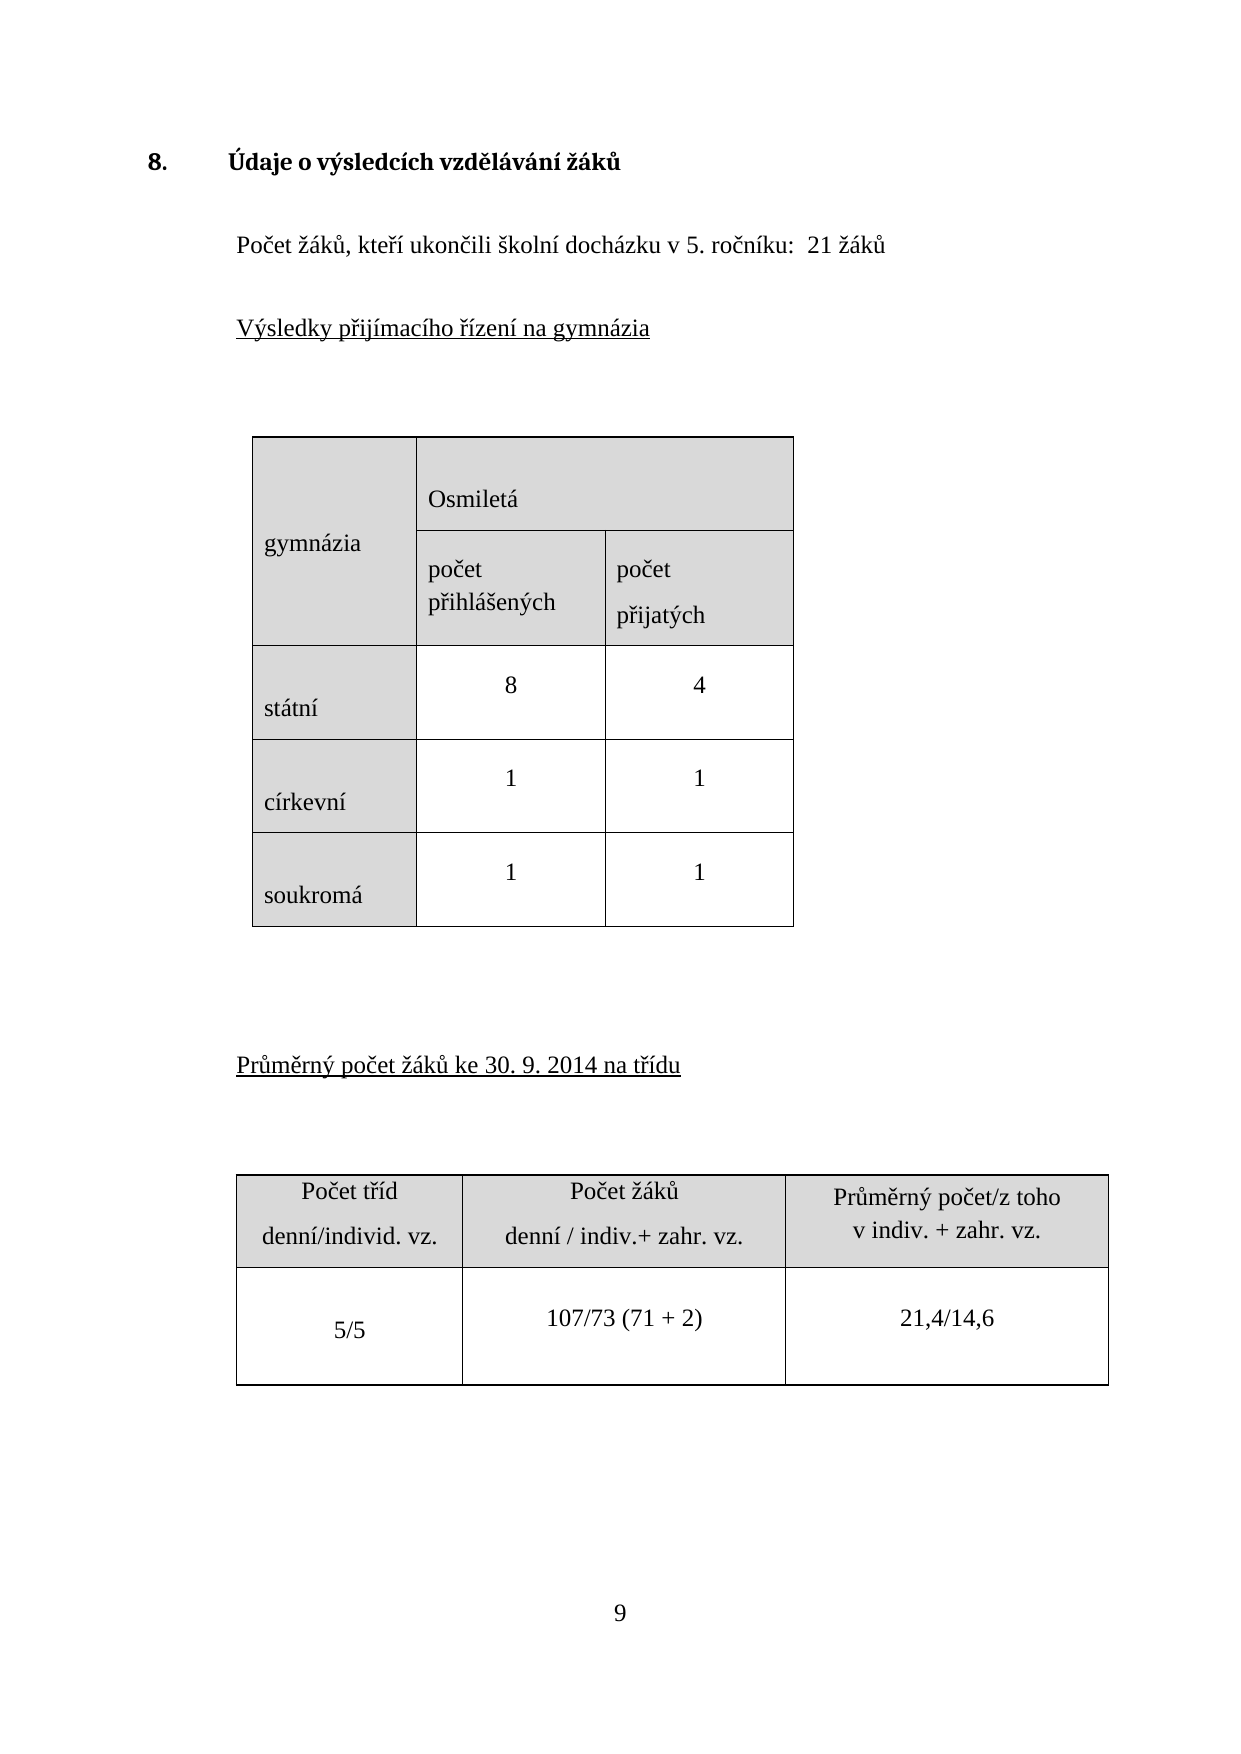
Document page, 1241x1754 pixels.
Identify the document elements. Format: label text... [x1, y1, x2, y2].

table_cell 21,4/14,6 [786, 1268, 1108, 1384]
table_cell 107/73 (71 + 2) [463, 1268, 785, 1384]
table_cell počet přijatých [606, 531, 793, 645]
table_cell 8 [417, 646, 605, 739]
table_header Průměrný počet/z toho v indiv. + zahr. vz. [786, 1176, 1108, 1267]
text Počet žáků, kteří ukončili školní docházku v 5. ročníku: 21 žáků [236, 230, 1093, 259]
table_cell počet přihlášených [417, 531, 605, 645]
table_header Osmiletá [417, 438, 793, 530]
subtitle 8. Údaje o výsledcích vzdělávání žáků [148, 148, 1093, 176]
table_header Počet žáků denní / indiv.+ zahr. vz. [463, 1176, 785, 1267]
table_header Počet tříd denní/individ. vz. [237, 1176, 462, 1267]
table_cell soukromá [253, 833, 416, 926]
text Výsledky přijímacího řízení na gymnázia [236, 313, 1093, 341]
table_cell státní [253, 646, 416, 739]
table_cell 4 [606, 646, 793, 739]
table_cell 1 [417, 740, 605, 832]
table_cell 1 [606, 740, 793, 832]
table_cell 1 [606, 833, 793, 926]
table_header gymnázia [253, 438, 416, 645]
text Průměrný počet žáků ke 30. 9. 2014 na třídu [236, 1050, 1093, 1079]
table_cell 5/5 [237, 1268, 462, 1384]
table_cell církevní [253, 740, 416, 832]
table_cell 1 [417, 833, 605, 926]
